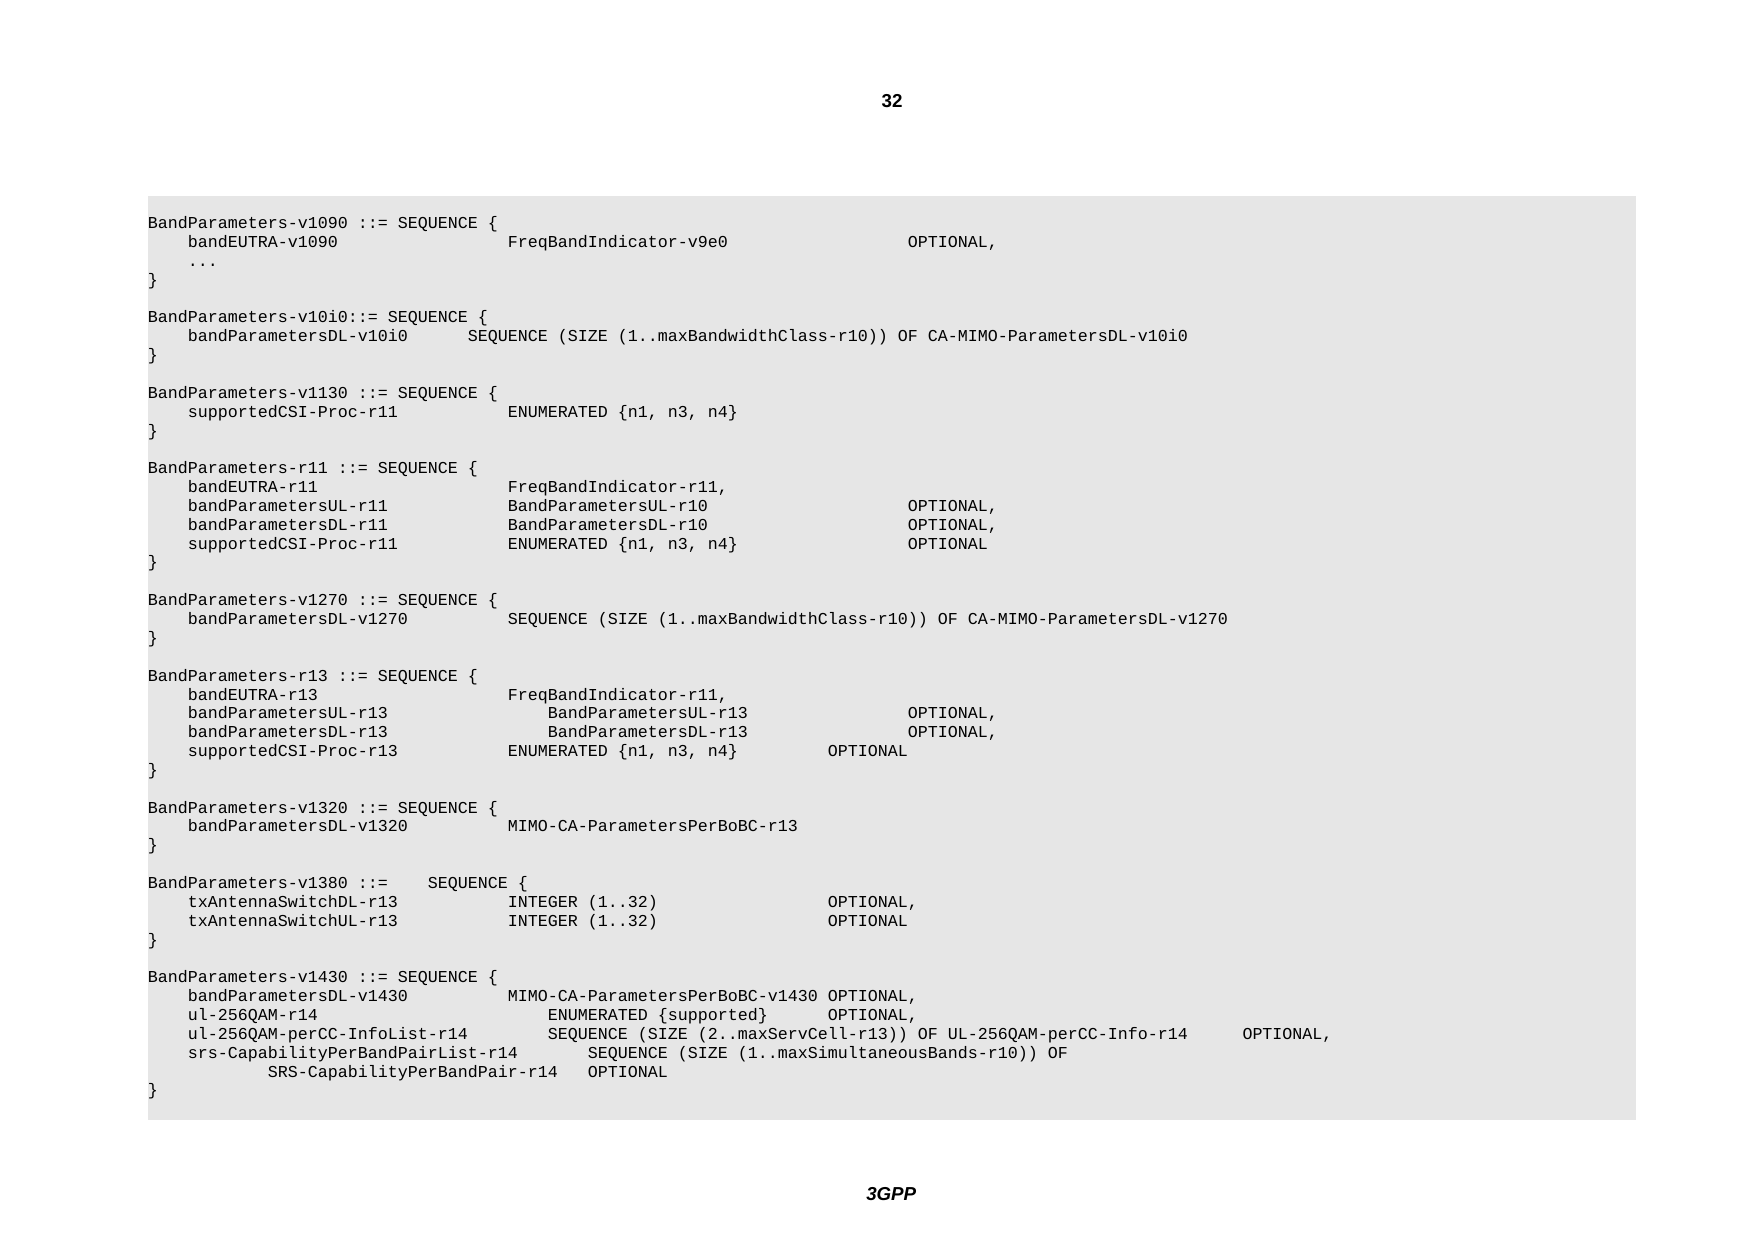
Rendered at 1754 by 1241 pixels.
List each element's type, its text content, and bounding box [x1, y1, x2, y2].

text BandParameters-v1430 ::= SEQUENCE { [148, 969, 1636, 988]
text bandEUTRA-v1090 FreqBandIndicator-v9e0 OPTIONAL, [148, 233, 1636, 252]
text bandEUTRA-r13 FreqBandIndicator-r11, [148, 686, 1636, 705]
text SRS-CapabilityPerBandPair-r14 OPTIONAL [148, 1063, 1636, 1082]
text bandParametersDL-v1270 SEQUENCE (SIZE (1..maxBandwidthClass-r10)) OF CA-MIMO-ParametersDL-v1270 [148, 611, 1636, 629]
text BandParameters-v1320 ::= SEQUENCE { [148, 799, 1636, 818]
text txAntennaSwitchUL-r13 INTEGER (1..32) OPTIONAL [148, 912, 1636, 931]
text bandParametersUL-r11 BandParametersUL-r10 OPTIONAL, [148, 497, 1636, 516]
text } [148, 554, 1636, 573]
text } [148, 271, 1636, 290]
text supportedCSI-Proc-r11 ENUMERATED {n1, n3, n4} OPTIONAL [148, 535, 1636, 554]
text } [148, 629, 1636, 648]
text bandParametersDL-v1430 MIMO-CA-ParametersPerBoBC-v1430 OPTIONAL, [148, 988, 1636, 1007]
text ul-256QAM-perCC-InfoList-r14 SEQUENCE (SIZE (2..maxServCell-r13)) OF UL-256QAM-perCC-Info-r14 OPTIONAL, [148, 1025, 1636, 1044]
text BandParameters-v1270 ::= SEQUENCE { [148, 592, 1636, 611]
text ... [148, 252, 1636, 271]
text supportedCSI-Proc-r11 ENUMERATED {n1, n3, n4} [148, 403, 1636, 422]
text bandParametersDL-r11 BandParametersDL-r10 OPTIONAL, [148, 516, 1636, 535]
text ul-256QAM-r14 ENUMERATED {supported} OPTIONAL, [148, 1007, 1636, 1025]
text bandParametersDL-r13 BandParametersDL-r13 OPTIONAL, [148, 724, 1636, 743]
text } [148, 422, 1636, 441]
text } [148, 347, 1636, 366]
text bandParametersDL-v10i0 SEQUENCE (SIZE (1..maxBandwidthClass-r10)) OF CA-MIMO-ParametersDL-v10i0 [148, 328, 1636, 347]
text bandEUTRA-r11 FreqBandIndicator-r11, [148, 479, 1636, 497]
text bandParametersUL-r13 BandParametersUL-r13 OPTIONAL, [148, 705, 1636, 724]
text } [148, 837, 1636, 856]
text BandParameters-v1090 ::= SEQUENCE { [148, 215, 1636, 233]
text txAntennaSwitchDL-r13 INTEGER (1..32) OPTIONAL, [148, 893, 1636, 912]
text bandParametersDL-v1320 MIMO-CA-ParametersPerBoBC-r13 [148, 818, 1636, 837]
text BandParameters-r13 ::= SEQUENCE { [148, 667, 1636, 686]
text supportedCSI-Proc-r13 ENUMERATED {n1, n3, n4} OPTIONAL [148, 743, 1636, 761]
text BandParameters-v10i0::= SEQUENCE { [148, 309, 1636, 328]
text } [148, 931, 1636, 950]
text } [148, 761, 1636, 780]
text } [148, 1082, 1636, 1101]
text srs-CapabilityPerBandPairList-r14 SEQUENCE (SIZE (1..maxSimultaneousBands-r10)) OF [148, 1044, 1636, 1063]
text BandParameters-v1380 ::= SEQUENCE { [148, 874, 1636, 893]
text BandParameters-v1130 ::= SEQUENCE { [148, 384, 1636, 403]
text BandParameters-r11 ::= SEQUENCE { [148, 460, 1636, 479]
